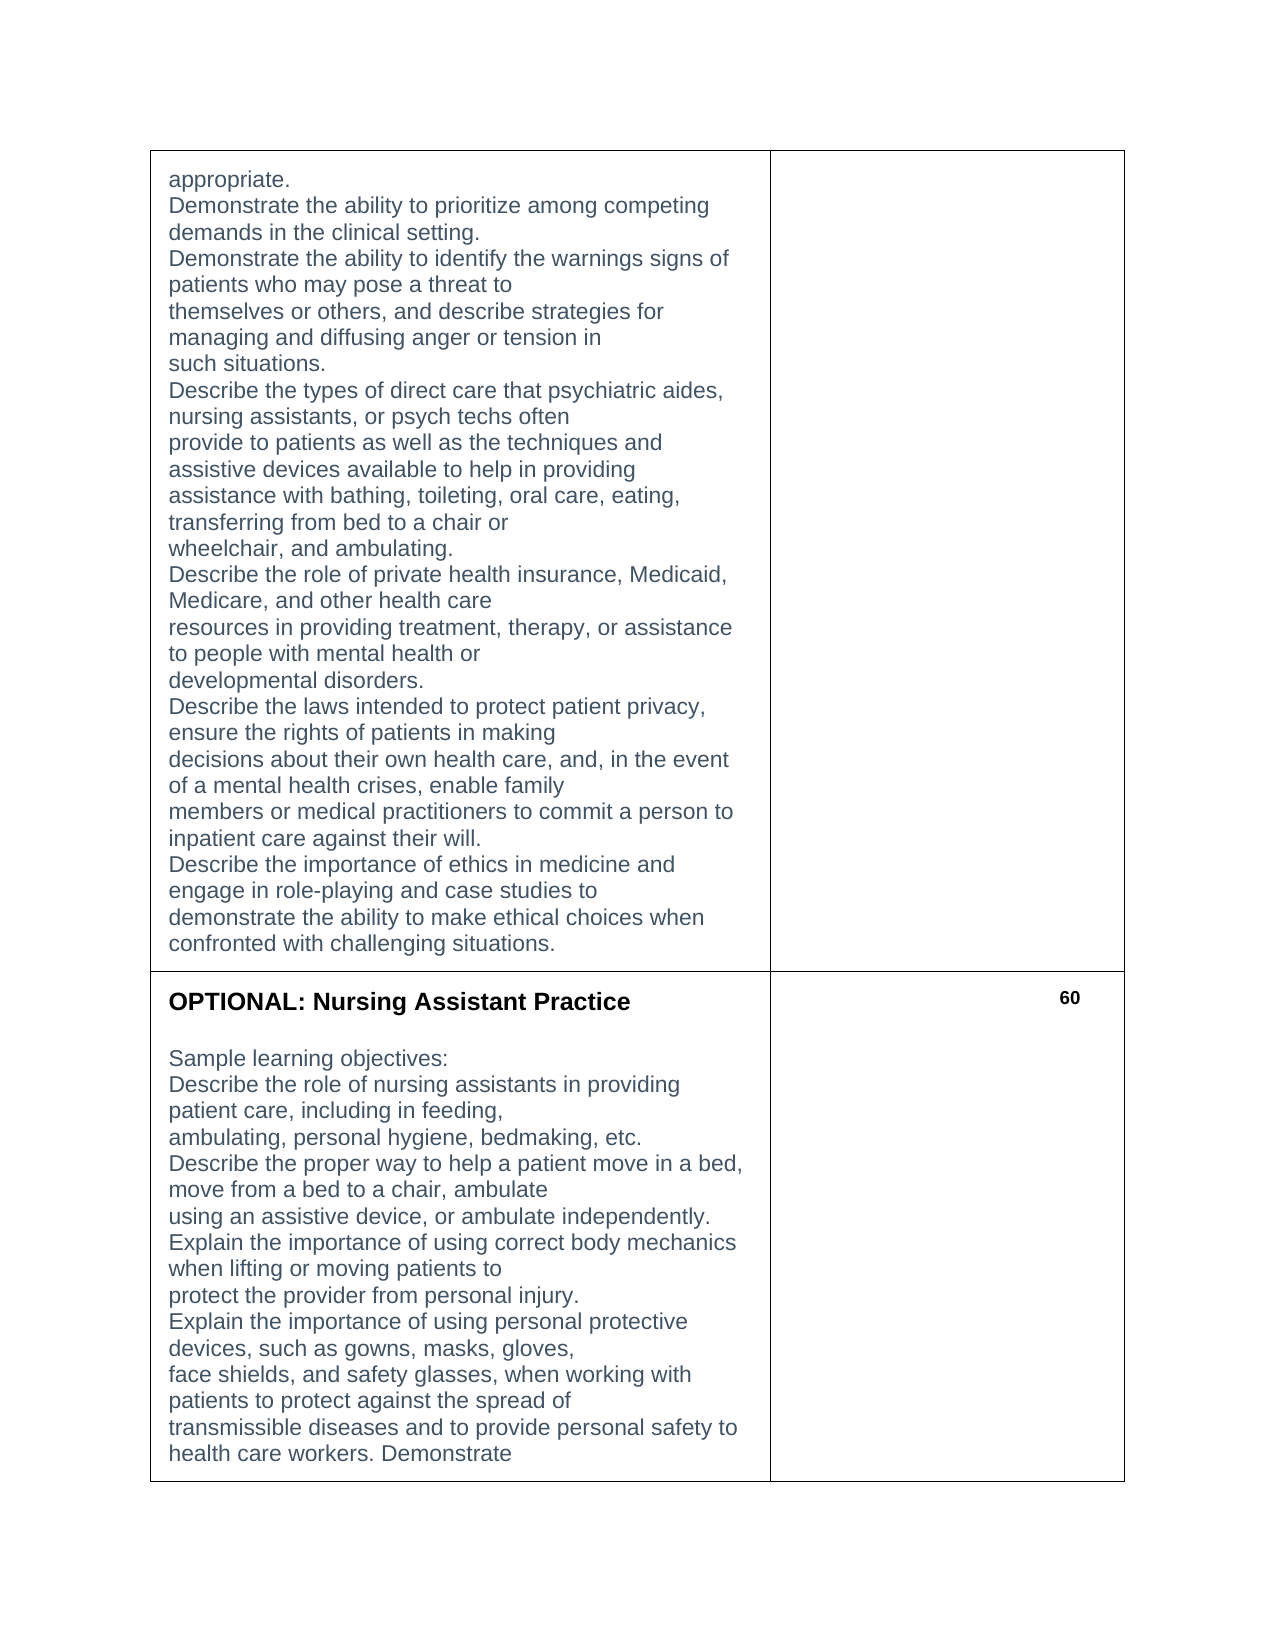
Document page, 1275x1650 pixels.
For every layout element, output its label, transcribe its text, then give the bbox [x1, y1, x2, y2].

table_cell 60 [771, 972, 1124, 1481]
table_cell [151, 972, 770, 1481]
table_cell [151, 151, 770, 971]
table_cell 40 [771, 151, 1124, 971]
